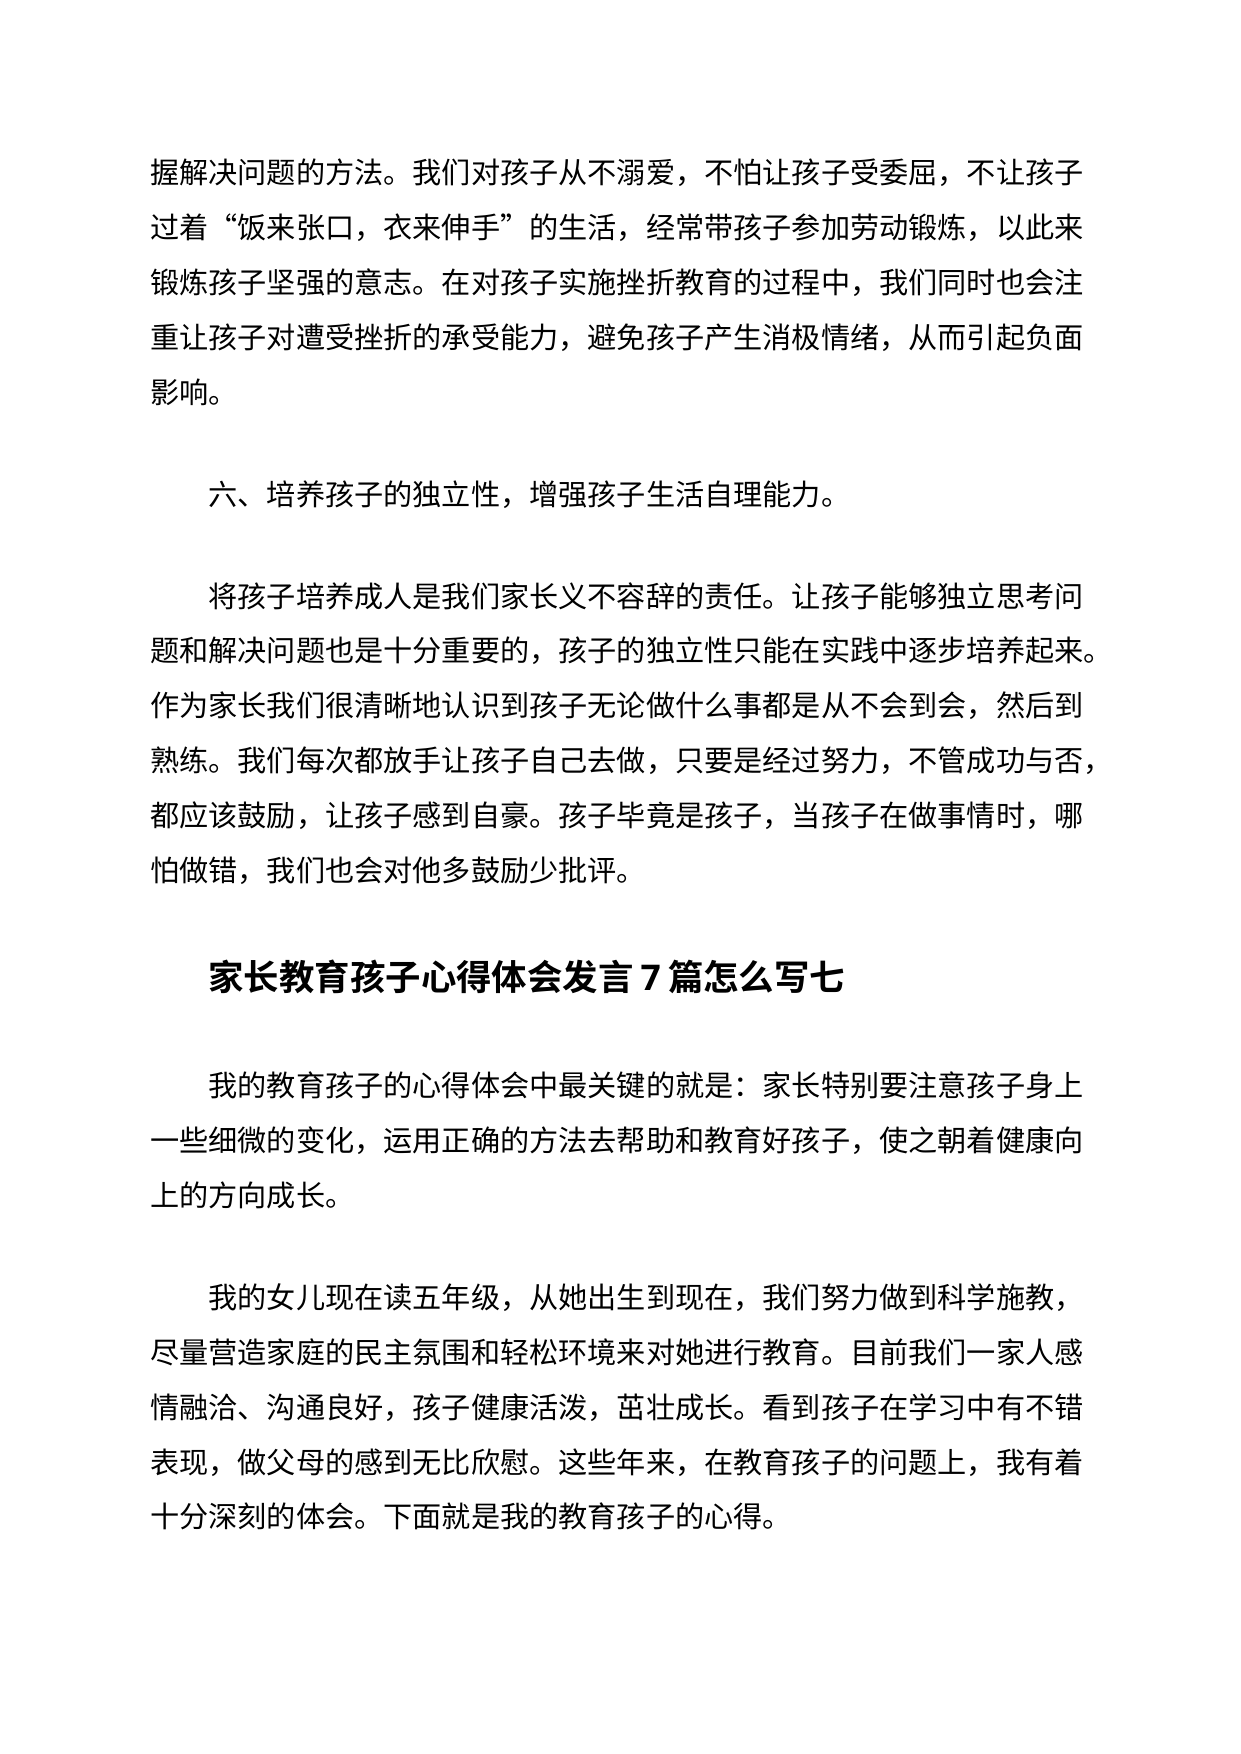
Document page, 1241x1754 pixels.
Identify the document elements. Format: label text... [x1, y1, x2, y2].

text 将孩子培养成人是我们家长义不容辞的责任。让孩子能够独立思考问题和解决问题也是十分重要的，孩子的独立性只能在实践中逐步培养起来。作为家长我们很清晰地认识到孩子无论做什么事都是从不会到会，然后到熟练。我们每次都放手让孩子自己去做，只要是经过努力，不管成功与否，都应该鼓励，让孩子感到自豪。孩子毕竟是孩子，当孩子在做事情时，哪怕做错，我们也会对他多鼓励少批评。 [150, 573, 1090, 890]
text 家长教育孩子心得体会发言7篇怎么写七 [150, 949, 1090, 1001]
text 我的教育孩子的心得体会中最关键的就是：家长特别要注意孩子身上一些细微的变化，运用正确的方法去帮助和教育好孩子，使之朝着健康向上的方向成长。 [150, 1063, 1090, 1215]
text 六、培养孩子的独立性，增强孩子生活自理能力。 [150, 471, 1090, 514]
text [150, 150, 1090, 412]
text 我的女儿现在读五年级，从她出生到现在，我们努力做到科学施教，尽量营造家庭的民主氛围和轻松环境来对她进行教育。目前我们一家人感情融洽、沟通良好，孩子健康活泼，茁壮成长。看到孩子在学习中有不错表现，做父母的感到无比欣慰。这些年来，在教育孩子的问题上，我有着十分深刻的体会。下面就是我的教育孩子的心得。 [150, 1274, 1090, 1536]
